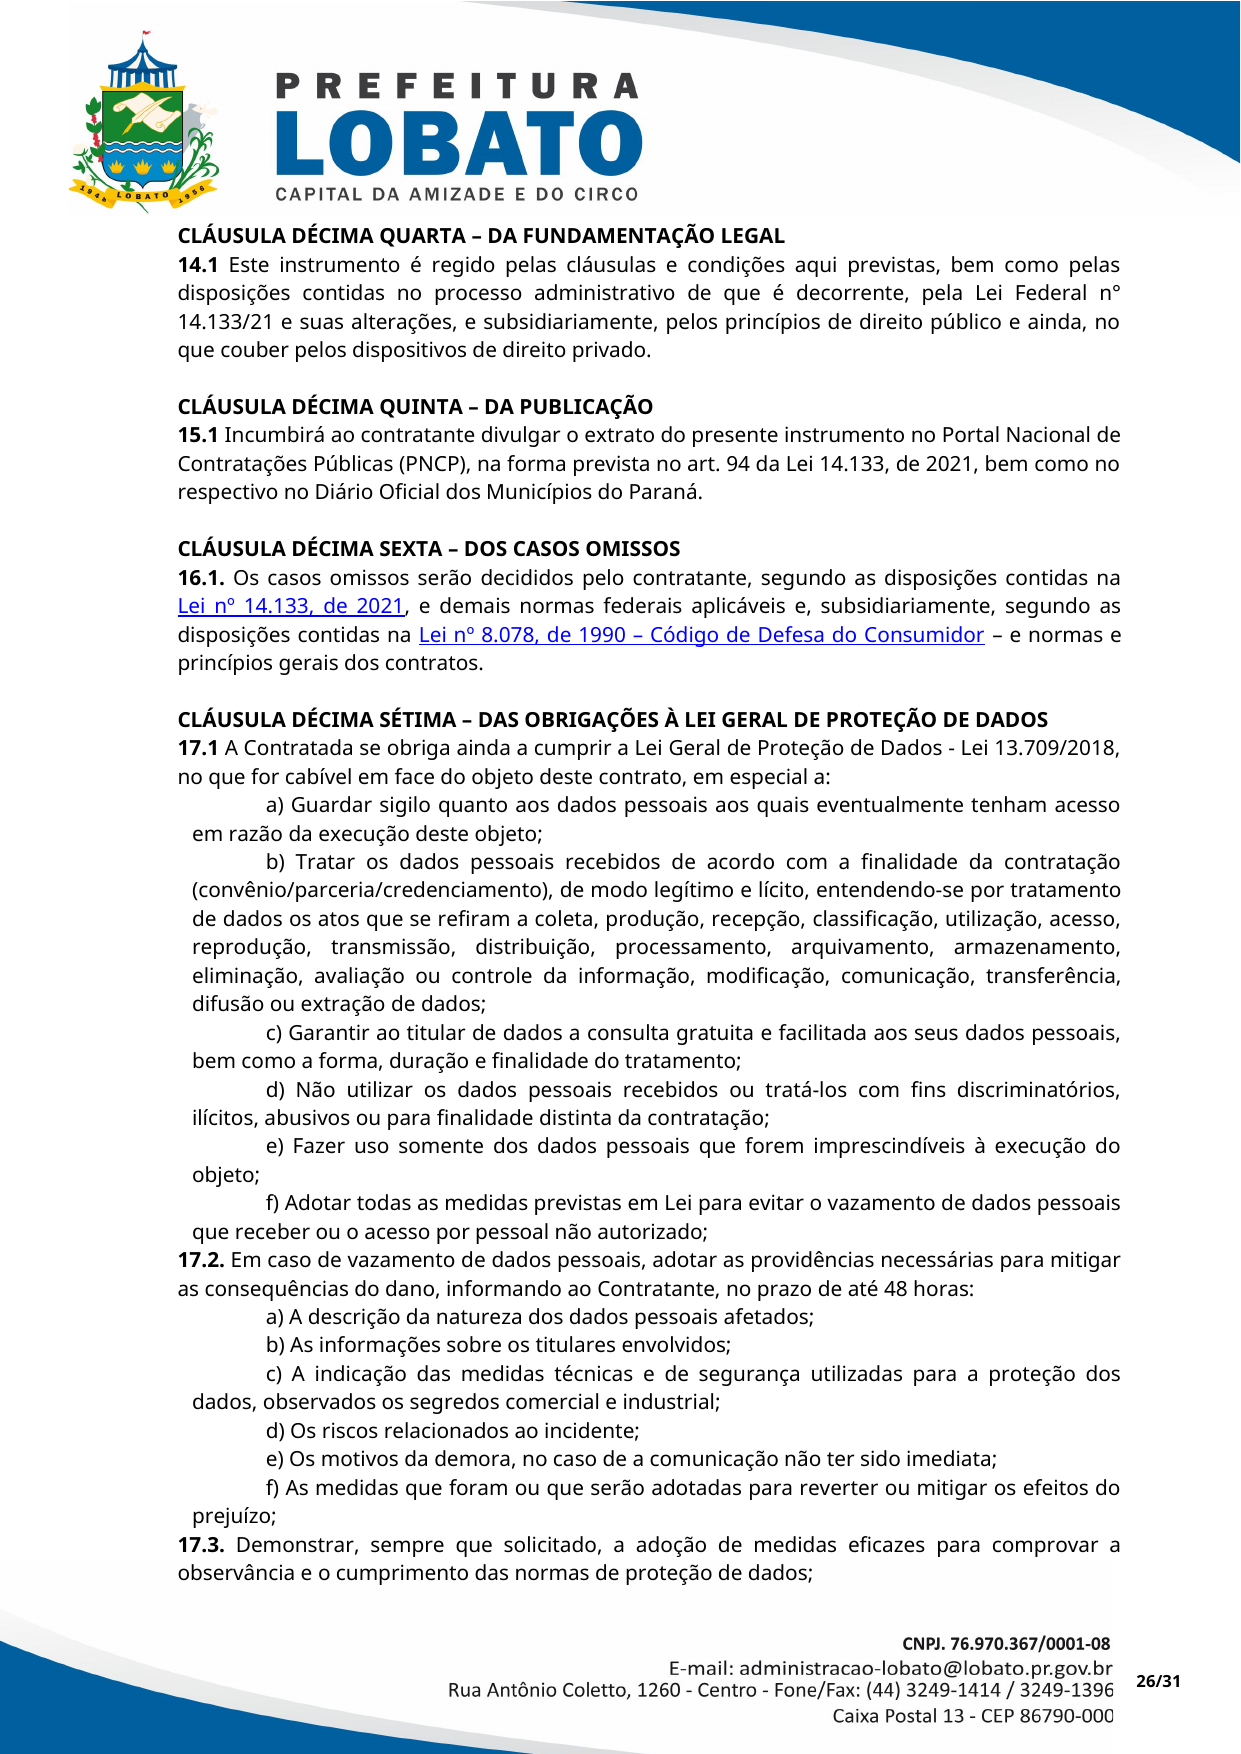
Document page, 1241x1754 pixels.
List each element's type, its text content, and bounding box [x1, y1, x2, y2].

text CLÁUSULA DÉCIMA QUARTA – DA FUNDAMENTAÇÃO LEGAL [177, 222, 1122, 250]
text 17.3. Demonstrar, sempre que solicitado, a adoção de medidas eficazes para comprovar a observância e o cumprimento das normas de proteção de dados; [177, 1530, 1122, 1587]
text a) Guardar sigilo quanto aos dados pessoais aos quais eventualmente tenham acesso em razão da execução deste objeto; [192, 790, 1122, 847]
text e) Fazer uso somente dos dados pessoais que forem imprescindíveis à execução do objeto; [192, 1132, 1122, 1188]
text 17.2. Em caso de vazamento de dados pessoais, adotar as providências necessárias para mitigar as consequências do dano, informando ao Contratante, no prazo de até 48 horas: [177, 1245, 1122, 1302]
text e) Os motivos da demora, no caso de a comunicação não ter sido imediata; [192, 1444, 1122, 1473]
text CLÁUSULA DÉCIMA SÉTIMA – DAS OBRIGAÇÕES À LEI GERAL DE PROTEÇÃO DE DADOS [177, 705, 1122, 733]
text 16.1. Os casos omissos serão decididos pelo contratante, segundo as disposições contidas na Lei nº 14.133, de 2021, e demais normas federais aplicáveis e, subsidiariamente, segundo as disposições contidas na Lei nº 8.078, de 1990 – Código de Defesa do Consumidor – e normas e princípios gerais dos contratos. [177, 563, 1122, 677]
picture [68, 1, 1241, 216]
text d) Não utilizar os dados pessoais recebidos ou tratá-los com fins discriminatórios, ilícitos, abusivos ou para finalidade distinta da contratação; [192, 1075, 1122, 1132]
text f) Adotar todas as medidas previstas em Lei para evitar o vazamento de dados pessoais que receber ou o acesso por pessoal não autorizado; [192, 1188, 1122, 1245]
text a) A descrição da natureza dos dados pessoais afetados; [192, 1302, 1122, 1331]
text b) As informações sobre os titulares envolvidos; [192, 1331, 1122, 1359]
text f) As medidas que foram ou que serão adotadas para reverter ou mitigar os efeitos do prejuízo; [192, 1473, 1122, 1530]
text 15.1 Incumbirá ao contratante divulgar o extrato do presente instrumento no Portal Nacional de Contratações Públicas (PNCP), na forma prevista no art. 94 da Lei 14.133, de 2021, bem como no respectivo no Diário Oficial dos Municípios do Paraná. [177, 421, 1122, 506]
text c) Garantir ao titular de dados a consulta gratuita e facilitada aos seus dados pessoais, bem como a forma, duração e finalidade do tratamento; [192, 1018, 1122, 1075]
text d) Os riscos relacionados ao incidente; [192, 1416, 1122, 1444]
text CLÁUSULA DÉCIMA QUINTA – DA PUBLICAÇÃO [177, 392, 1122, 421]
text 17.1 A Contratada se obriga ainda a cumprir a Lei Geral de Proteção de Dados - Lei 13.709/2018, no que for cabível em face do objeto deste contrato, em especial a: [177, 733, 1122, 790]
text 14.1 Este instrumento é regido pelas cláusulas e condições aqui previstas, bem como pelas disposições contidas no processo administrativo de que é decorrente, pela Lei Federal n° 14.133/21 e suas alterações, e subsidiariamente, pelos princípios de direito público e ainda, no que couber pelos dispositivos de direito privado. [177, 250, 1122, 364]
text b) Tratar os dados pessoais recebidos de acordo com a finalidade da contratação (convênio/parceria/credenciamento), de modo legítimo e lícito, entendendo-se por tratamento de dados os atos que se refiram a coleta, produção, recepção, classificação, utilização, acesso, reprodução, transmissão, distribuição, processamento, arquivamento, armazenamento, eliminação, avaliação ou controle da informação, modificação, comunicação, transferência, difusão ou extração de dados; [192, 847, 1122, 1018]
list CLÁUSULA DÉCIMA SEXTA – DOS CASOS OMISSOS [177, 534, 1122, 563]
picture [0, 1560, 1114, 1754]
text c) A indicação das medidas técnicas e de segurança utilizadas para a proteção dos dados, observados os segredos comercial e industrial; [192, 1359, 1122, 1416]
